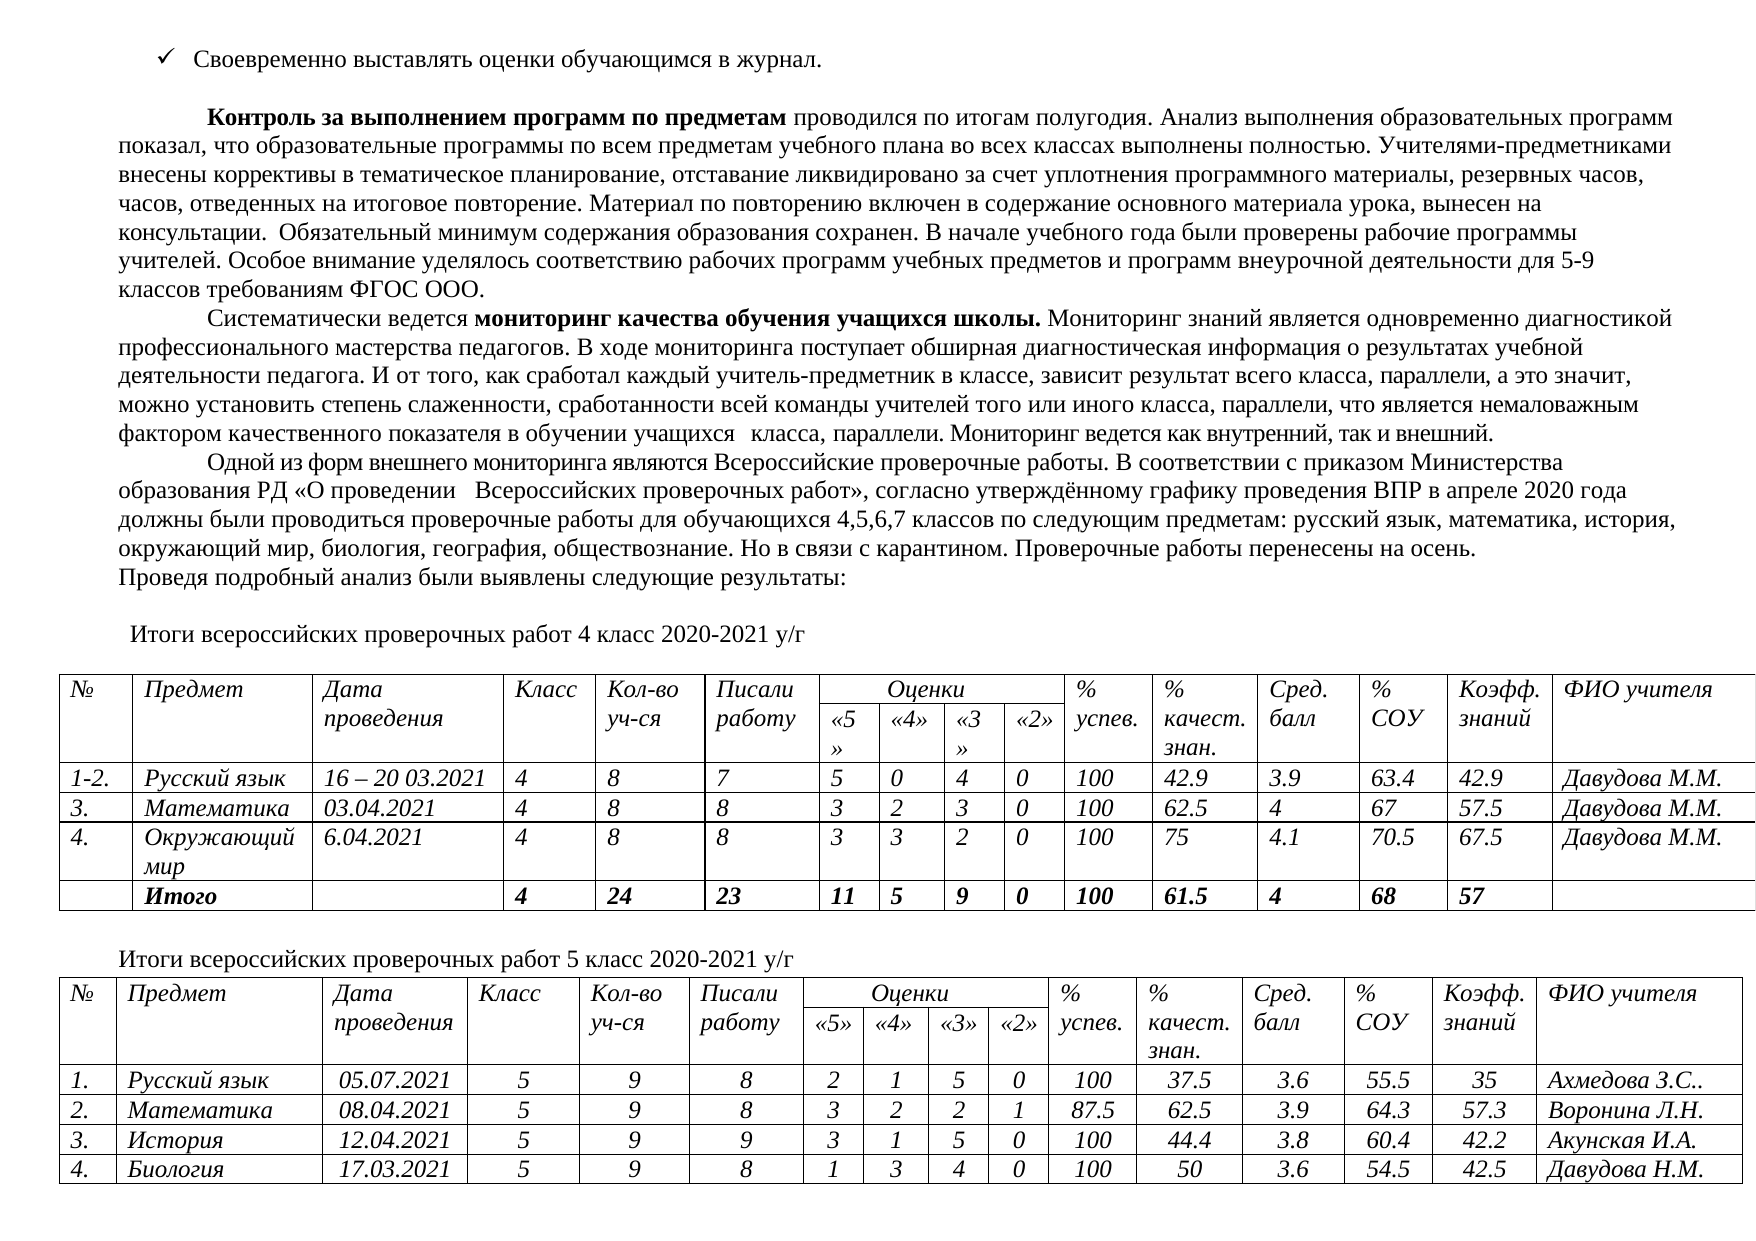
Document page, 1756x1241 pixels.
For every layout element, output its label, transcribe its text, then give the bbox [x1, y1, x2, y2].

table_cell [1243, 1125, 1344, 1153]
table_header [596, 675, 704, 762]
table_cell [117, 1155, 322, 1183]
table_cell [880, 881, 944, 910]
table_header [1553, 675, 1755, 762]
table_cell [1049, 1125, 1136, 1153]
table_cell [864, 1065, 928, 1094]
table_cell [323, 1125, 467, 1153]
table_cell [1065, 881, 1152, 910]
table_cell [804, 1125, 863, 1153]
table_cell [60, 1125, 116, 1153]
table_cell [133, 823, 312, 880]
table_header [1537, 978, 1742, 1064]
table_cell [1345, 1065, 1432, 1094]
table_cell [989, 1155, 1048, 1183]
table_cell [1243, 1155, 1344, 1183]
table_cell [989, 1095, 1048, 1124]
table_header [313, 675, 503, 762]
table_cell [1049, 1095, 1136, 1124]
list Своевременно выставлять оценки обучающимся в журнал. [156, 44, 1681, 73]
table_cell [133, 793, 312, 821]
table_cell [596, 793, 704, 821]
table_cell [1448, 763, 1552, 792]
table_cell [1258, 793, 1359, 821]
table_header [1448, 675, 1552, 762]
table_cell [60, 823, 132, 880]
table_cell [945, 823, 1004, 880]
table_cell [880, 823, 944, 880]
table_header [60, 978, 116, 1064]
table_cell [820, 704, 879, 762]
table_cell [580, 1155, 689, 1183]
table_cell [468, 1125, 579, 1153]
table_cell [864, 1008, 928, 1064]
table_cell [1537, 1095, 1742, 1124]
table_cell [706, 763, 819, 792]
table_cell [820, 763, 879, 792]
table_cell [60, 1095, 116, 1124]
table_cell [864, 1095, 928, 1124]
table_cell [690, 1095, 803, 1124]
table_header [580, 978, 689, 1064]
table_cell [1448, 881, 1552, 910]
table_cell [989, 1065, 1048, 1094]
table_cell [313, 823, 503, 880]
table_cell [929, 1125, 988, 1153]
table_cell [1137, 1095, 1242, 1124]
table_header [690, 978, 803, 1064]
text Итоги всероссийских проверочных работ 5 класс 2020-2021 у/г [118, 944, 1681, 972]
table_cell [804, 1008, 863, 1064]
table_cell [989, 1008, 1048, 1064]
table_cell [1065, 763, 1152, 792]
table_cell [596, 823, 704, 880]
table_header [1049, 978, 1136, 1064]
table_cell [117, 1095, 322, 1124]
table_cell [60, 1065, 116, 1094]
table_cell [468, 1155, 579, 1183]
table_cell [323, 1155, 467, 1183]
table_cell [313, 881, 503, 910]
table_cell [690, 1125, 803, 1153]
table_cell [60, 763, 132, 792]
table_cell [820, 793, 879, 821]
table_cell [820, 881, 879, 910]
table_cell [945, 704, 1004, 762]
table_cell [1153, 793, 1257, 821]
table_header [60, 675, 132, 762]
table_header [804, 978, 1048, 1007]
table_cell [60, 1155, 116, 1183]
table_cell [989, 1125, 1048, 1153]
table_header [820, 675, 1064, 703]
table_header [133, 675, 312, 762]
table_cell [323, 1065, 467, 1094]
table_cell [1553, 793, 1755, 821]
text Контроль за выполнением программ по предметам проводился по итогам полугодия. Анализ выполнения образовательных программ показал, что образовательные программы по всем предметам учебного плана во всех классах выполнены полностью. Учителями-предметниками внесены коррективы в тематическое планирование, отставание ликвидировано за счет уплотнения программного материалы, резервных часов, часов, отведенных на итоговое повторение. Материал по повторению включен в содержание основного материала урока, вынесен на консультации. Обязательный минимум содержания образования сохранен. В начале учебного года были проверены рабочие программы учителей. Особое внимание уделялось соответствию рабочих программ учебных предметов и программ внеурочной деятельности для 5-9 классов требованиям ФГОС ООО. [118, 102, 1681, 303]
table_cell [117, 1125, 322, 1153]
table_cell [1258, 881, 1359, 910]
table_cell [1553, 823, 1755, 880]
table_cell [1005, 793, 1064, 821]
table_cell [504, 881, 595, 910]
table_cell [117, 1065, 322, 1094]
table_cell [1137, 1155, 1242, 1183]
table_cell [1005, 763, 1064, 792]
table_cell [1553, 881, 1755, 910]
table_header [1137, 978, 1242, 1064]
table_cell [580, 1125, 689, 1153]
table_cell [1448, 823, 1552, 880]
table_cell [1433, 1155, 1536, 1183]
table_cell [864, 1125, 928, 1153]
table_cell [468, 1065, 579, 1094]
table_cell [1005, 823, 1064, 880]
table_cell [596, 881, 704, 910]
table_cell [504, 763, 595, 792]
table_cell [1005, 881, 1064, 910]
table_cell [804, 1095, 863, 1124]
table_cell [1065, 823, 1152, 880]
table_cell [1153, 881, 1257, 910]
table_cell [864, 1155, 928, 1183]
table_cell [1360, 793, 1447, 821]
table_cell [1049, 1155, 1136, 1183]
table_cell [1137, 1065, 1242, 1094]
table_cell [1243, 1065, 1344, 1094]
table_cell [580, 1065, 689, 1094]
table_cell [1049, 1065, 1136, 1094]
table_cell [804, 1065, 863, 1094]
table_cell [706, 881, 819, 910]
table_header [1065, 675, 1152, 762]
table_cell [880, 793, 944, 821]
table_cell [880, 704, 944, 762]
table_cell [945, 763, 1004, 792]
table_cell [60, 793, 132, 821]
text Систематически ведется мониторинг качества обучения учащихся школы. Мониторинг знаний является одновременно диагностикой профессионального мастерства педагогов. В ходе мониторинга поступает обширная диагностическая информация о результатах учебной деятельности педагога. И от того, как сработал каждый учитель-предметник в классе, зависит результат всего класса, параллели, а это значит, можно установить степень слаженности, сработанности всей команды учителей того или иного класса, параллели, что является немаловажным фактором качественного показателя в обучении учащихся класса, параллели. Мониторинг ведется как внутренний, так и внешний. [118, 303, 1681, 447]
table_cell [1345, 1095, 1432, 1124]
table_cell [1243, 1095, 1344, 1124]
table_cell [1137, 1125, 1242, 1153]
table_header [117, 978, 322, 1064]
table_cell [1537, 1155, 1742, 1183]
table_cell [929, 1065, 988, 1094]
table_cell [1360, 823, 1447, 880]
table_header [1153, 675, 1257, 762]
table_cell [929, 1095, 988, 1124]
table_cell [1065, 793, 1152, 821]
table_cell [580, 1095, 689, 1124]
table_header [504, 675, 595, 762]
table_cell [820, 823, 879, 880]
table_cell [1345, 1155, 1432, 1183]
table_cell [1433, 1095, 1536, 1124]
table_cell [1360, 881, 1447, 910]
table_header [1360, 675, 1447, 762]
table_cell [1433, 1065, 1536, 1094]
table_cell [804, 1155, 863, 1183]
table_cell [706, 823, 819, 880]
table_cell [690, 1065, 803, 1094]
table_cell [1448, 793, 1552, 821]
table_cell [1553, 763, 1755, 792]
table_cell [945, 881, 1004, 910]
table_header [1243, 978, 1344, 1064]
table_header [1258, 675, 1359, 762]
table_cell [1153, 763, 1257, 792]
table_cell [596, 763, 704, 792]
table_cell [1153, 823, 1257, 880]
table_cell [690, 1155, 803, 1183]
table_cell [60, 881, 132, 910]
text Итоги всероссийских проверочных работ 4 класс 2020-2021 у/г [118, 619, 1681, 648]
text Проведя подробный анализ были выявлены следующие результаты: [118, 562, 1681, 591]
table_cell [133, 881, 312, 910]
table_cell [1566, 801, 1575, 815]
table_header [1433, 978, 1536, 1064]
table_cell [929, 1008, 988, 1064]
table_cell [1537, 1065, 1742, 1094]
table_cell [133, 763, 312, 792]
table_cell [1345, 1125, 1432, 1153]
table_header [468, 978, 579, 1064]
text Одной из форм внешнего мониторинга являются Всероссийские проверочные работы. В соответствии с приказом Министерства образования РД «О проведении Всероссийских проверочных работ», согласно утверждённому графику проведения ВПР в апреле 2020 года должны были проводиться проверочные работы для обучающихся 4,5,6,7 классов по следующим предметам: русский язык, математика, история, окружающий мир, биология, география, обществознание. Но в связи с карантином. Проверочные работы перенесены на осень. [118, 447, 1681, 562]
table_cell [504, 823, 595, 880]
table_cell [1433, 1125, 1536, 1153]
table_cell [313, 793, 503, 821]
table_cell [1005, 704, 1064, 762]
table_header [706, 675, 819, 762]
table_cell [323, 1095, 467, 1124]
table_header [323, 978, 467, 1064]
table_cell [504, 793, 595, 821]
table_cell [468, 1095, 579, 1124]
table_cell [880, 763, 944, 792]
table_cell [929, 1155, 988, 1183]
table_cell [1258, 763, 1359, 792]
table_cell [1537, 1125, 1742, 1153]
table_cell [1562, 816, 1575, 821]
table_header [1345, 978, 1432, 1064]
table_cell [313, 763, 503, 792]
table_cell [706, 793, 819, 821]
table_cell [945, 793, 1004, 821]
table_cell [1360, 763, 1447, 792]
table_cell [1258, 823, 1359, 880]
